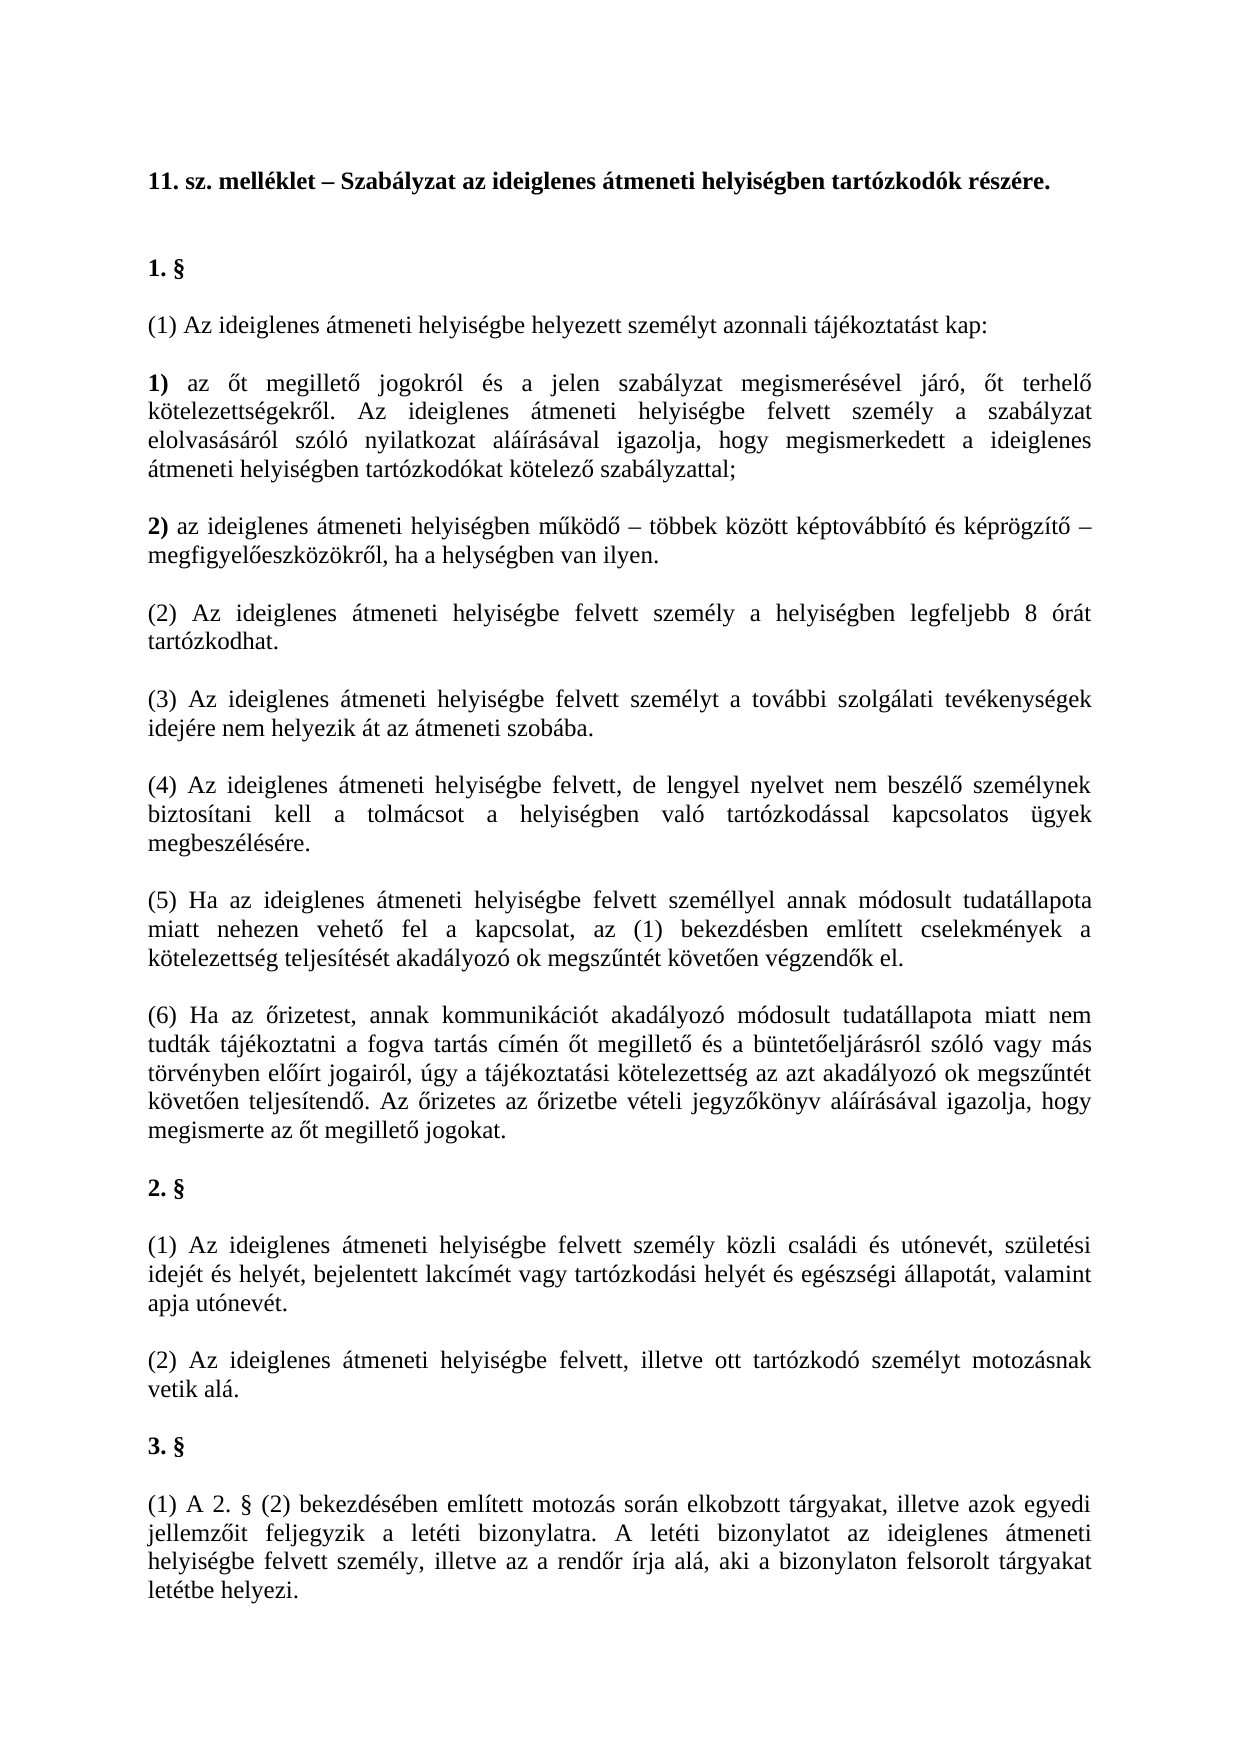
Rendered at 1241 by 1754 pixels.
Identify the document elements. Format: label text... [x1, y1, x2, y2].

text (3) Az ideiglenes átmeneti helyiségbe felvett személyt a további szolgálati tevékenységek idejére nem helyezik át az átmeneti szobába. [148, 684, 1093, 741]
text 1. § [148, 253, 1093, 281]
text (2) Az ideiglenes átmeneti helyiségbe felvett személy a helyiségben legfeljebb 8 órát tartózkodhat. [148, 598, 1093, 655]
text (5) Ha az ideiglenes átmeneti helyiségbe felvett személlyel annak módosult tudatállapota miatt nehezen vehető fel a kapcsolat, az (1) bekezdésben említett cselekmények a kötelezettség teljesítését akadályozó ok megszűntét követően végzendők el. [148, 885, 1093, 971]
text 11. sz. melléklet – Szabályzat az ideiglenes átmeneti helyiségben tartózkodók részére. [148, 166, 1093, 195]
text 1) az őt megillető jogokról és a jelen szabályzat megismerésével járó, őt terhelő kötelezettségekről. Az ideiglenes átmeneti helyiségbe felvett személy a szabályzat elolvasásáról szóló nyilatkozat aláírásával igazolja, hogy megismerkedett a ideiglenes átmeneti helyiségben tartózkodókat kötelező szabályzattal; [148, 368, 1093, 483]
text (1) Az ideiglenes átmeneti helyiségbe felvett személy közli családi és utónevét, születési idejét és helyét, bejelentett lakcímét vagy tartózkodási helyét és egészségi állapotát, valamint apja utónevét. [148, 1230, 1093, 1316]
text (2) Az ideiglenes átmeneti helyiségbe felvett, illetve ott tartózkodó személyt motozásnak vetik alá. [148, 1345, 1093, 1403]
text 2) az ideiglenes átmeneti helyiségben működő – többek között képtovábbító és képrögzítő – megfigyelőeszközökről, ha a helységben van ilyen. [148, 511, 1093, 569]
text (1) Az ideiglenes átmeneti helyiségbe helyezett személyt azonnali tájékoztatást kap: [148, 310, 1093, 339]
text 2. § [148, 1173, 1093, 1201]
text (1) A 2. § (2) bekezdésében említett motozás során elkobzott tárgyakat, illetve azok egyedi jellemzőit feljegyzik a letéti bizonylatra. A letéti bizonylatot az ideiglenes átmeneti helyiségbe felvett személy, illetve az a rendőr írja alá, aki a bizonylaton felsorolt tárgyakat letétbe helyezi. [148, 1489, 1093, 1604]
text (6) Ha az őrizetest, annak kommunikációt akadályozó módosult tudatállapota miatt nem tudták tájékoztatni a fogva tartás címén őt megillető és a büntetőeljárásról szóló vagy más törvényben előírt jogairól, úgy a tájékoztatási kötelezettség az azt akadályozó ok megszűntét követően teljesítendő. Az őrizetes az őrizetbe vételi jegyzőkönyv aláírásával igazolja, hogy megismerte az őt megillető jogokat. [148, 1000, 1093, 1144]
text (4) Az ideiglenes átmeneti helyiségbe felvett, de lengyel nyelvet nem beszélő személynek biztosítani kell a tolmácsot a helyiségben való tartózkodással kapcsolatos ügyek megbeszélésére. [148, 770, 1093, 856]
text 3. § [148, 1431, 1093, 1460]
